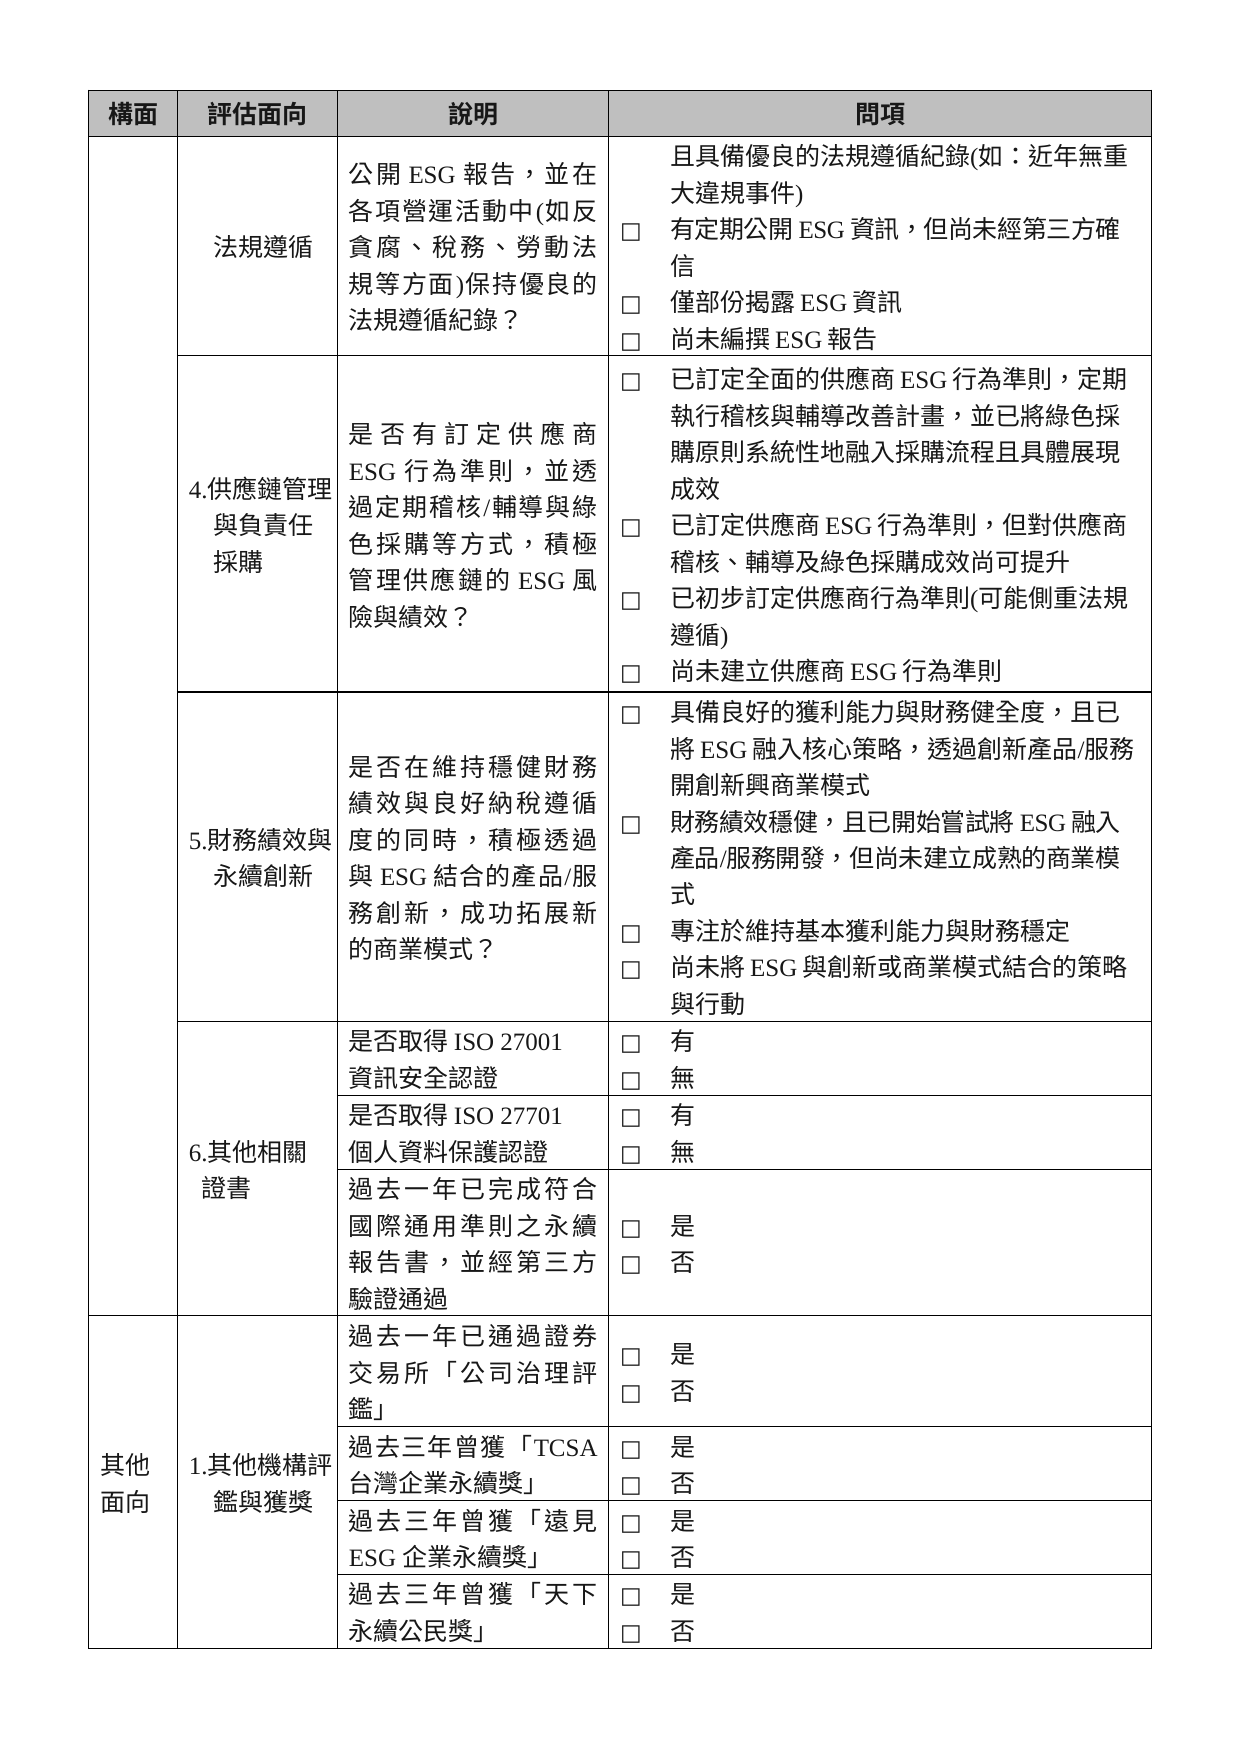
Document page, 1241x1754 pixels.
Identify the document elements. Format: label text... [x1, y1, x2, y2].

table_cell 是否在維持穩健財務績效與良好納稅遵循度的同時，積極透過與ESG結合的產品/服務創新，成功拓展新的商業模式？ [338, 693, 608, 1021]
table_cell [609, 137, 1151, 355]
table_cell 過去三年曾獲「天下永續公民獎」 [338, 1575, 608, 1648]
table_cell 有 無 [609, 1096, 1151, 1168]
table_cell 5.財務績效與永續創新 [178, 693, 337, 1021]
table_cell 過去一年已完成符合國際通用準則之永續報告書，並經第三方驗證通過 [338, 1170, 608, 1315]
table_cell 6.其他相關 證書 [178, 1022, 337, 1315]
table_cell 具備良好的獲利能力與財務健全度，且已將ESG融入核心策略，透過創新產品/服務開創新興商業模式 財務績效穩健，且已開始嘗試將ESG融入產品/服務開發，但尚未建立成熟的商業模式 專注於維持基本獲利能力與財務穩定 尚未將ESG與創新或商業模式結合的策略與行動 [609, 693, 1151, 1021]
table_cell 是 否 [609, 1170, 1151, 1315]
table_cell 是 否 [609, 1575, 1151, 1648]
table_cell 是 否 [609, 1316, 1151, 1426]
table_cell 過去三年曾獲「遠見 ESG 企業永續獎」 [338, 1501, 608, 1574]
table_cell 4.供應鏈管理與負責任採購 [178, 356, 337, 691]
table_cell 是否有訂定供應商ESG行為準則，並透過定期稽核/輔導與綠色採購等方式，積極管理供應鏈的ESG風險與績效？ [338, 356, 608, 691]
table_header 構面 [89, 91, 177, 136]
table_cell 過去一年已通過證券交易所「公司治理評鑑」 [338, 1316, 608, 1426]
table_cell 其他面向 [89, 1316, 177, 1648]
table_cell 1.其他機構評鑑與獲獎 [178, 1316, 337, 1648]
table_header 評估面向 [178, 91, 337, 136]
table_cell 是 否 [609, 1427, 1151, 1500]
table_header 問項 [609, 91, 1151, 136]
table_cell 是 否 [609, 1501, 1151, 1574]
table_cell 有 無 [609, 1022, 1151, 1094]
table_cell 過去三年曾獲「TCSA 台灣企業永續獎」 [338, 1427, 608, 1500]
table_cell 已訂定全面的供應商ESG行為準則，定期執行稽核與輔導改善計畫，並已將綠色採購原則系統性地融入採購流程且具體展現成效 已訂定供應商ESG行為準則，但對供應商稽核、輔導及綠色採購成效尚可提升 已初步訂定供應商行為準則(可能側重法規遵循) 尚未建立供應商ESG行為準則 [609, 356, 1151, 691]
table_cell 是否取得ISO 27001 資訊安全認證 [338, 1022, 608, 1094]
table_header 說明 [338, 91, 608, 136]
table_cell 是否取得ISO 27701 個人資料保護認證 [338, 1096, 608, 1168]
table_cell 3.資訊透明與法規遵循 [178, 137, 337, 355]
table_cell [338, 137, 608, 355]
